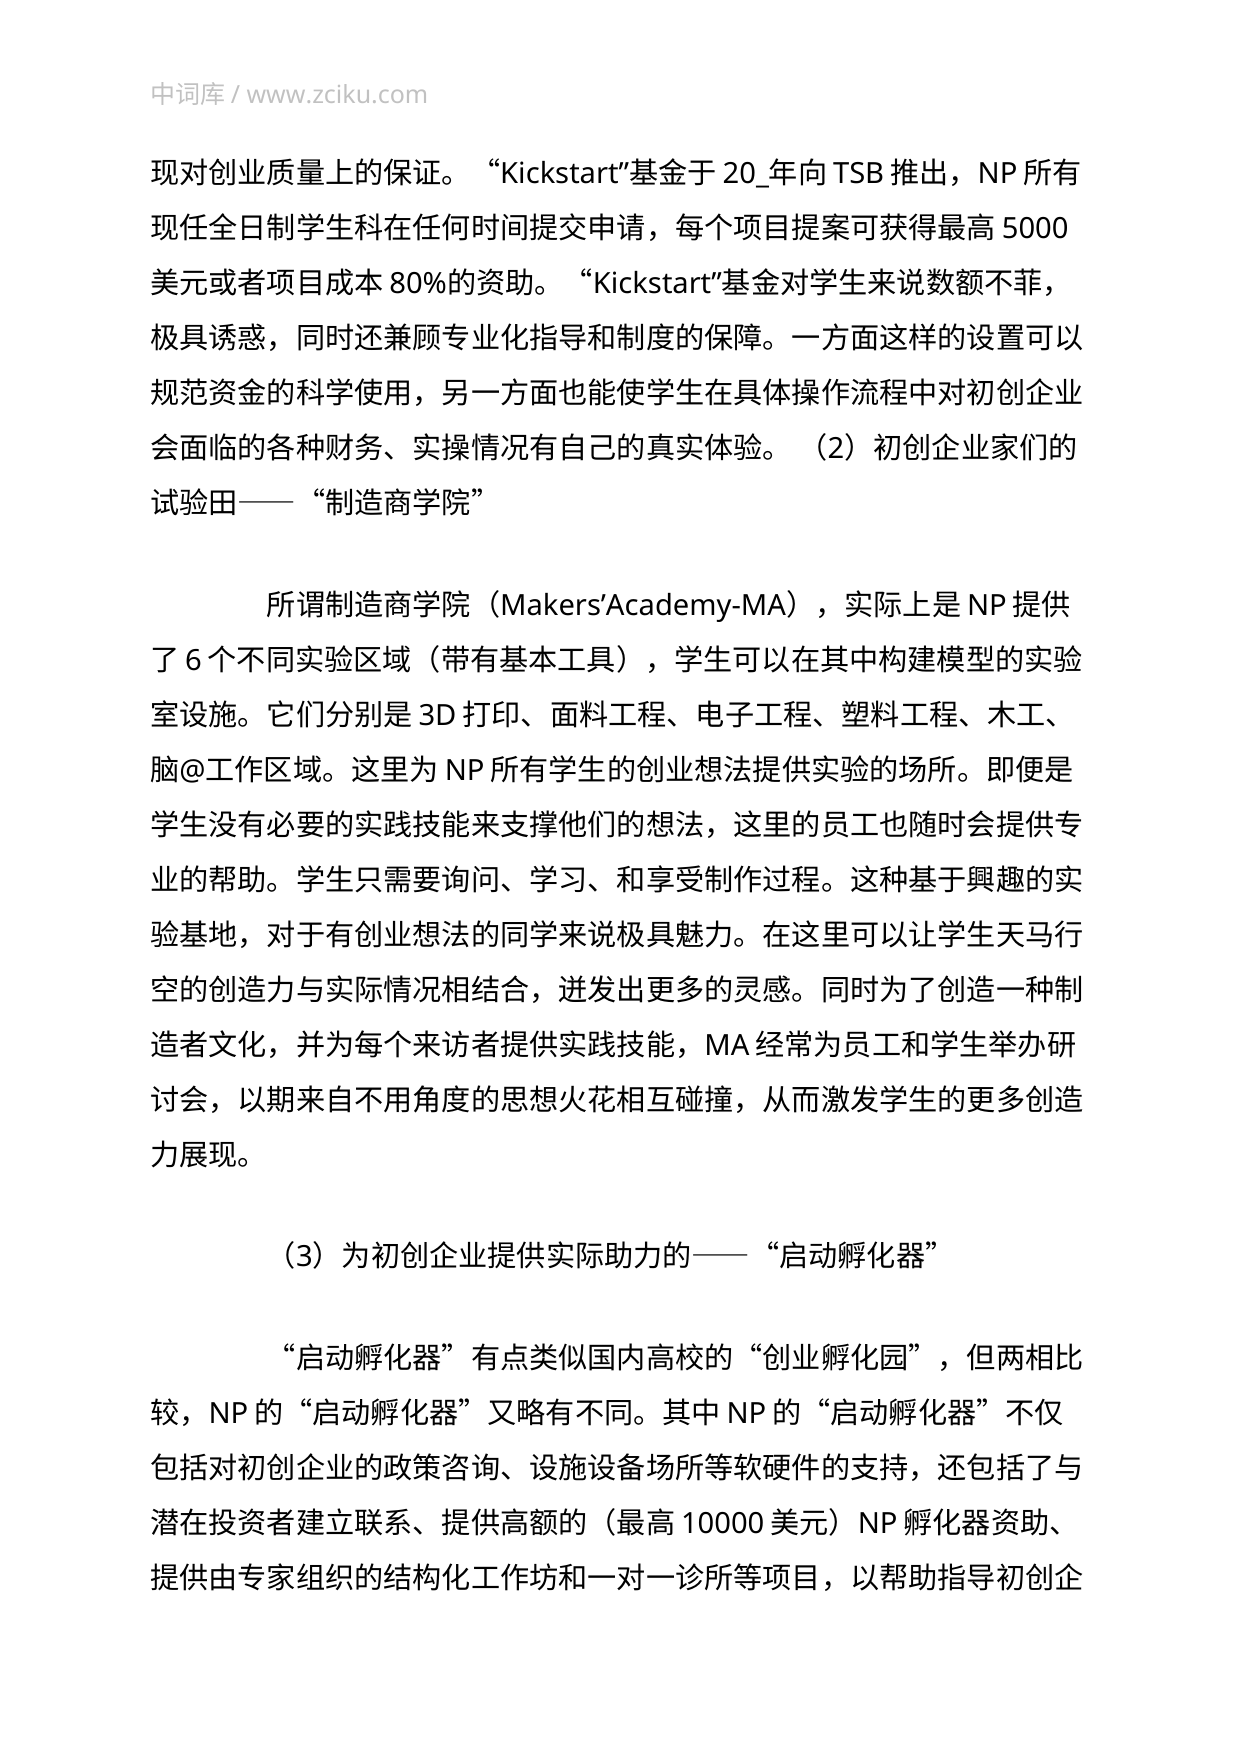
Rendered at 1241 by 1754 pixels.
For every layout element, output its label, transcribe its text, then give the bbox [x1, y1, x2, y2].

text 所谓制造商学院（Makers’Academy-MA），实际上是NP提供了6个不同实验区域（带有基本工具），学生可以在其中构建模型的实验室设施。它们分别是3D打印、面料工程、电子工程、塑料工程、木工、脑@工作区域。这里为NP所有学生的创业想法提供实验的场所。即便是学生没有必要的实践技能来支撑他们的想法，这里的员工也随时会提供专业的帮助。学生只需要询问、学习、和享受制作过程。这种基于興趣的实验基地，对于有创业想法的同学来说极具魅力。在这里可以让学生天马行空的创造力与实际情况相结合，迸发出更多的灵感。同时为了创造一种制造者文化，并为每个来访者提供实践技能，MA经常为员工和学生举办研讨会，以期来自不用角度的思想火花相互碰撞，从而激发学生的更多创造力展现。 [150, 582, 1090, 1173]
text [150, 1335, 1090, 1597]
text （3）为初创企业提供实际助力的——“启动孵化器” [150, 1233, 1090, 1275]
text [150, 150, 1090, 522]
